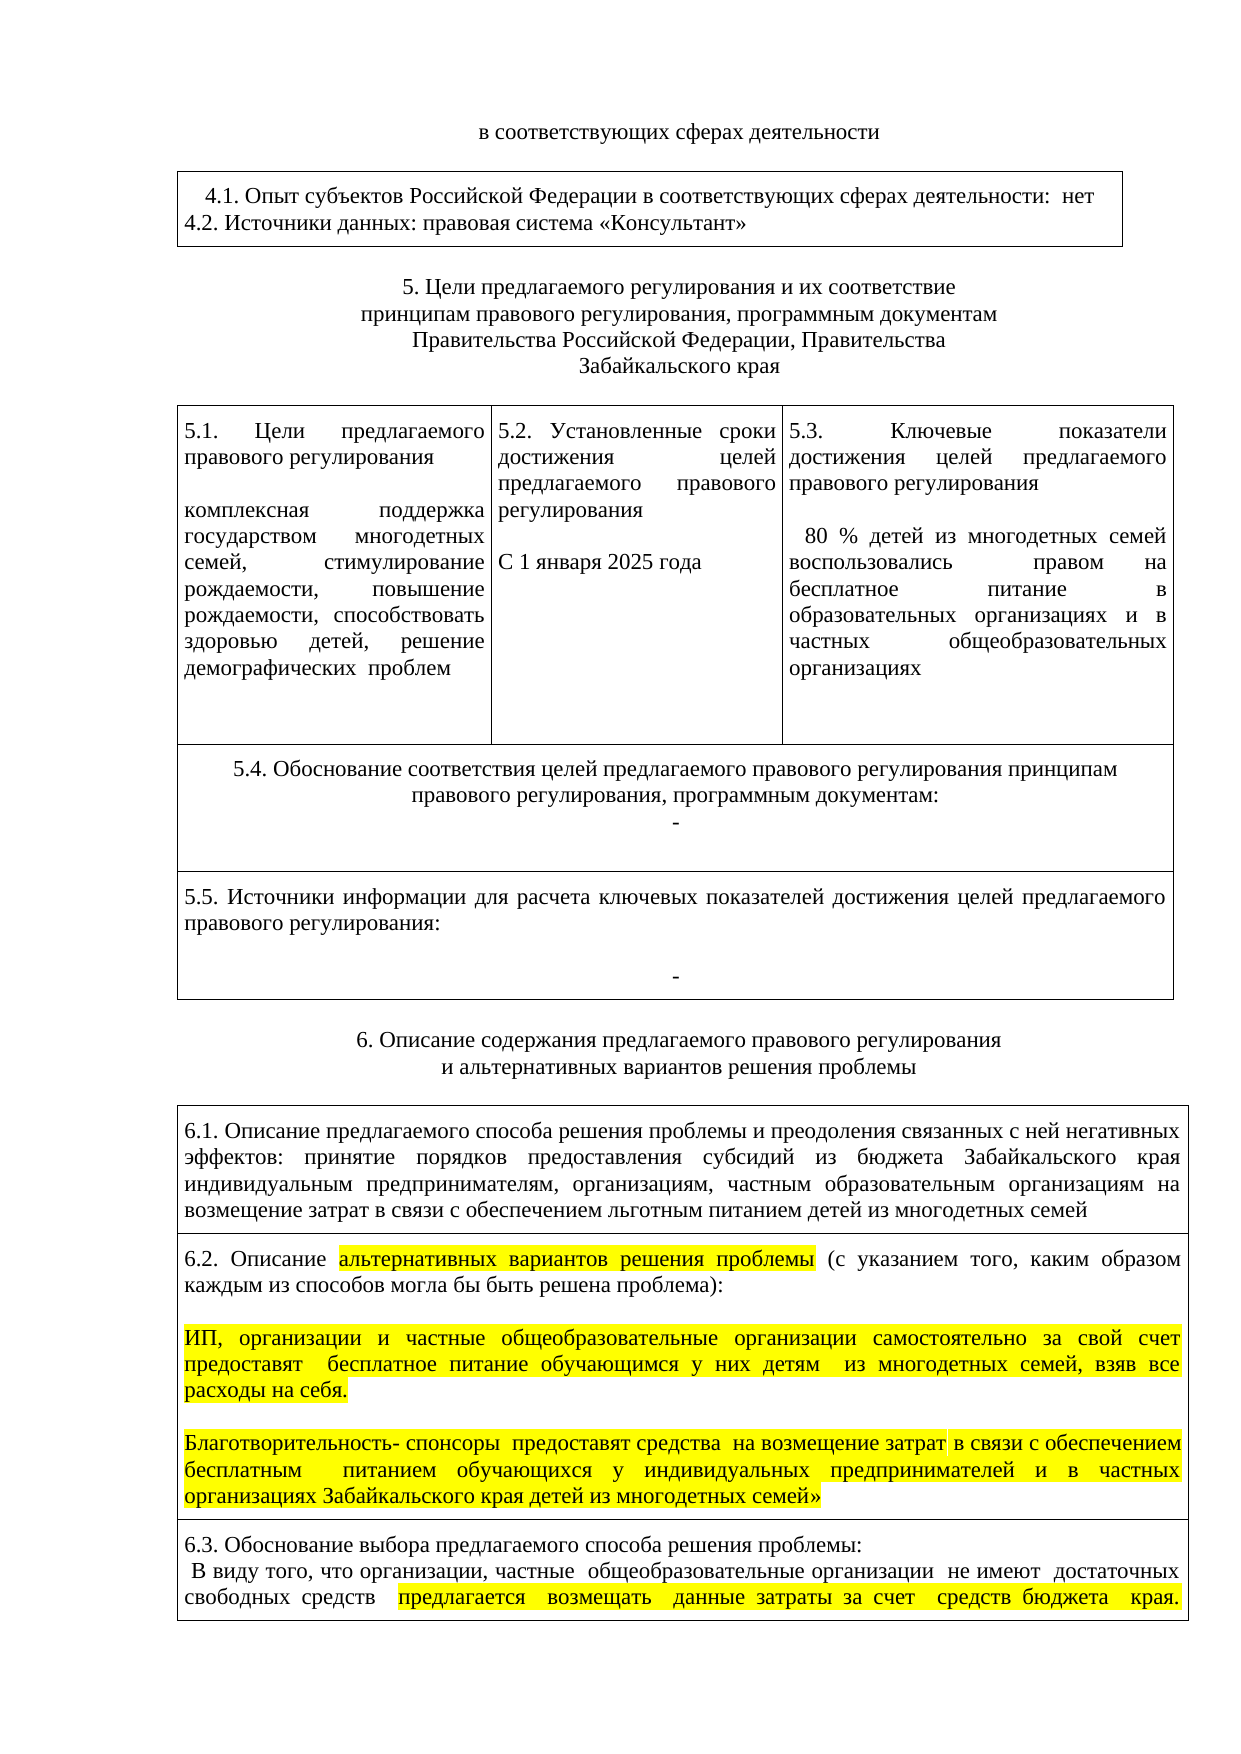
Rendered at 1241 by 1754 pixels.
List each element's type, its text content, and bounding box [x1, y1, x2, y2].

text в соответствующих сферах деятельности [177, 118, 1181, 144]
text 5. Цели предлагаемого регулирования и их соответствие [177, 273, 1181, 299]
table_header 5.1. Цели предлагаемого правового регулирования комплексная поддержка государством многодетных семей, стимулирование рождаемости, повышение рождаемости, способствовать здоровью детей, решение демографических проблем [178, 406, 491, 743]
text Забайкальского края [177, 352, 1181, 379]
table_cell 5.5. Источники информации для расчета ключевых показателей достижения целей предлагаемого правового регулирования: - [178, 872, 1173, 999]
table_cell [178, 1520, 1188, 1620]
table_cell 6.2. Описание альтернативных вариантов решения проблемы (с указанием того, каким образом каждым из способов могла бы быть решена проблема): ИП, организации и частные общеобразовательные организации самостоятельно за свой счет предоставят бесплатное питание обучающимся у них детям из многодетных семей, взяв все расходы на себя. Благотворительность- спонсоры предоставят средства на возмещение затрат в связи с обеспечением бесплатным питанием обучающихся у индивидуальных предпринимателей и в частных организациях Забайкальского края детей из многодетных семей» [178, 1234, 1188, 1519]
text 6. Описание содержания предлагаемого правового регулирования [177, 1026, 1181, 1053]
table_header 5.2. Установленные сроки достижения целей предлагаемого правового регулирования С 1 января 2025 года [492, 406, 782, 743]
table_cell 5.4. Обоснование соответствия целей предлагаемого правового регулирования принципам правового регулирования, программным документам: - [178, 745, 1173, 871]
text и альтернативных вариантов решения проблемы [177, 1053, 1181, 1079]
table_header 6.1. Описание предлагаемого способа решения проблемы и преодоления связанных с ней негативных эффектов: принятие порядков предоставления субсидий из бюджета Забайкальского края индивидуальным предпринимателям, организациям, частным образовательным организациям на возмещение затрат в связи с обеспечением льготным питанием детей из многодетных семей [178, 1106, 1188, 1233]
text принципам правового регулирования, программным документам [177, 299, 1181, 326]
text Правительства Российской Федерации, Правительства [177, 326, 1181, 352]
table_header 5.3. Ключевые показатели достижения целей предлагаемого правового регулирования 80 % детей из многодетных семей воспользовались правом на бесплатное питание в образовательных организациях и в частных общеобразовательных организациях [783, 406, 1173, 743]
table_header 4.1. Опыт субъектов Российской Федерации в соответствующих сферах деятельности: нет 4.2. Источники данных: правовая система «Консультант» [178, 172, 1122, 246]
